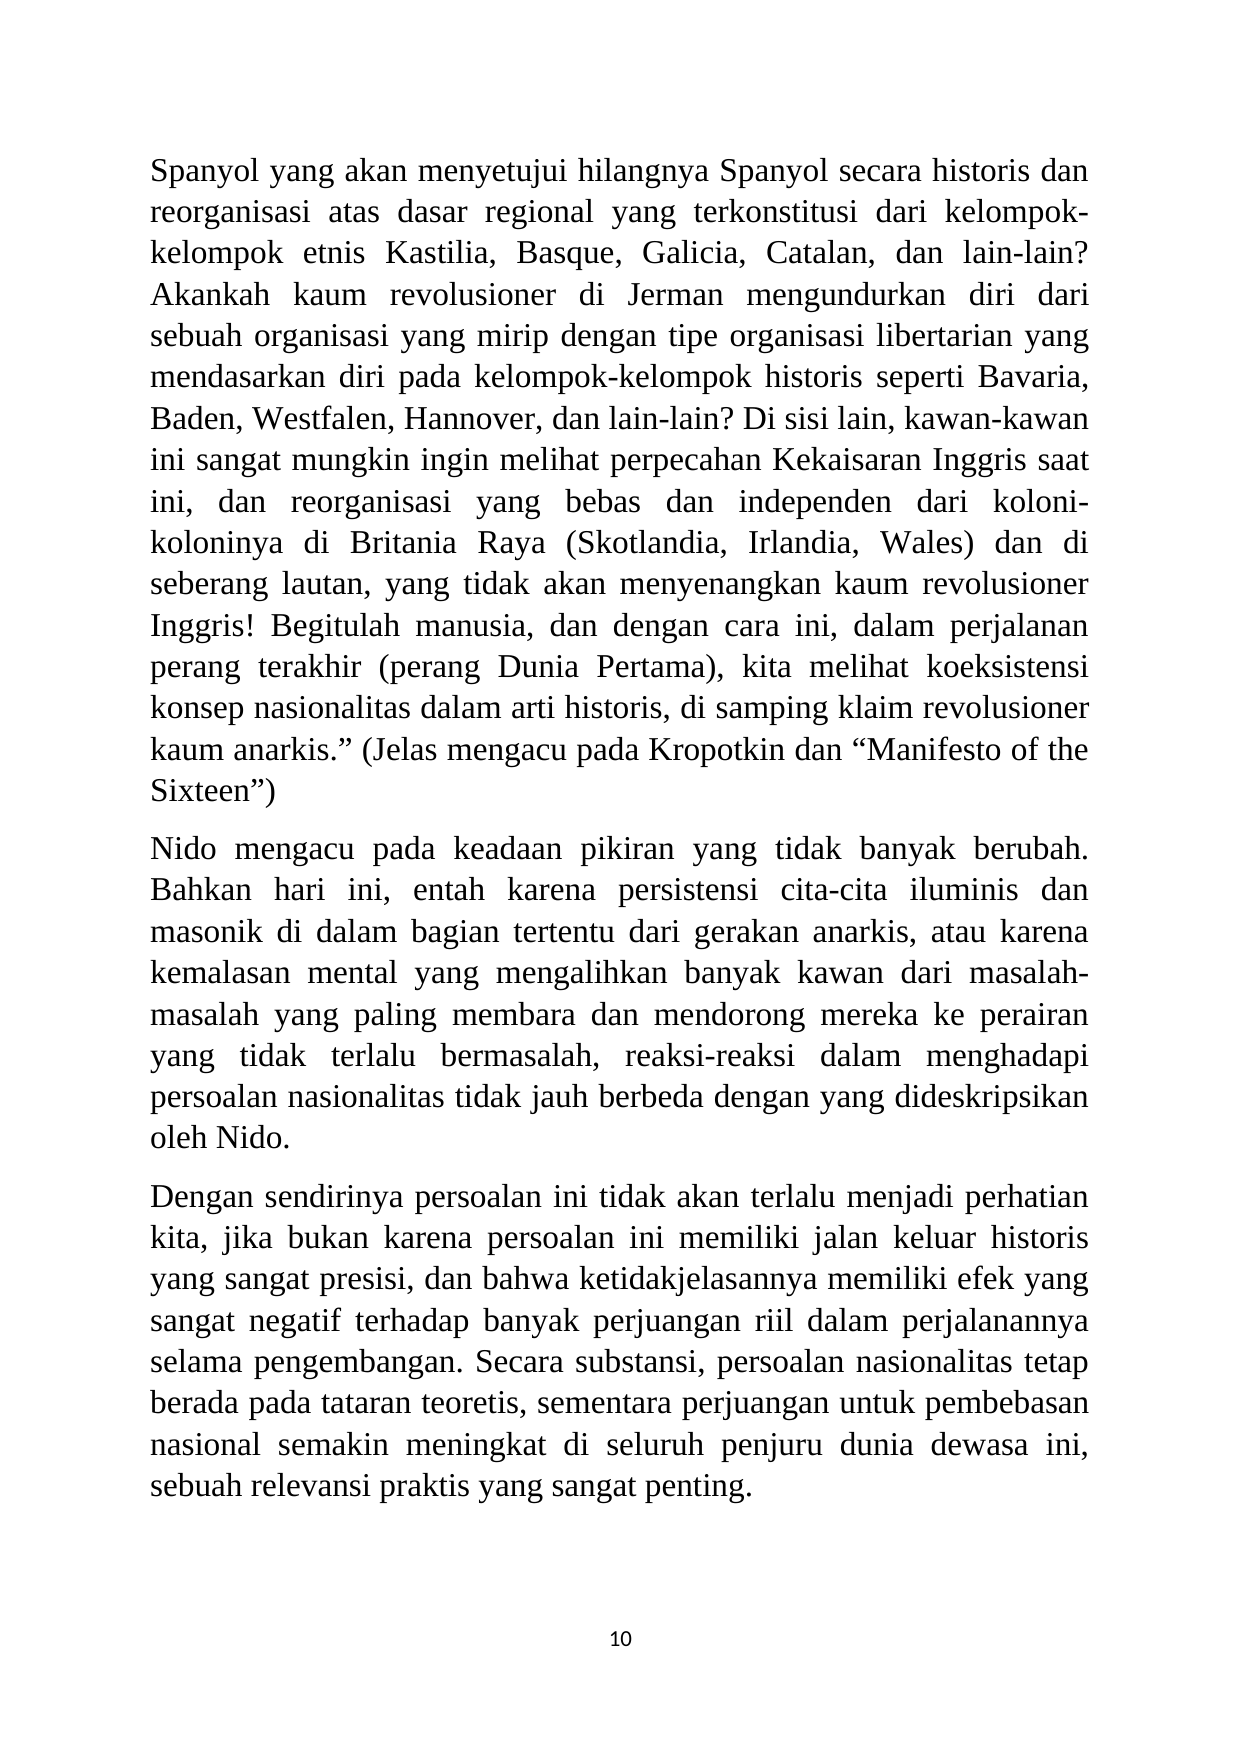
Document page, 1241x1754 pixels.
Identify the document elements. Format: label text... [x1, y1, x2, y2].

text Dengan sendirinya persoalan ini tidak akan terlalu menjadi perhatian kita, jika bukan karena persoalan ini memiliki jalan keluar historis yang sangat presisi, dan bahwa ketidakjelasannya memiliki efek yang sangat negatif terhadap banyak perjuangan riil dalam perjalanannya selama pengembangan. Secara substansi, persoalan nasionalitas tetap berada pada tataran teoretis, sementara perjuangan untuk pembebasan nasional semakin meningkat di seluruh penjuru dunia dewasa ini, sebuah relevansi praktis yang sangat penting. [150, 1176, 1090, 1504]
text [150, 150, 1090, 809]
text Nido mengacu pada keadaan pikiran yang tidak banyak berubah. Bahkan hari ini, entah karena persistensi cita-cita iluminis dan masonik di dalam bagian tertentu dari gerakan anarkis, atau karena kemalasan mental yang mengalihkan banyak kawan dari masalah-masalah yang paling membara dan mendorong mereka ke perairan yang tidak terlalu bermasalah, reaksi-reaksi dalam menghadapi persoalan nasionalitas tidak jauh berbeda dengan yang dideskripsikan oleh Nido. [150, 828, 1090, 1156]
